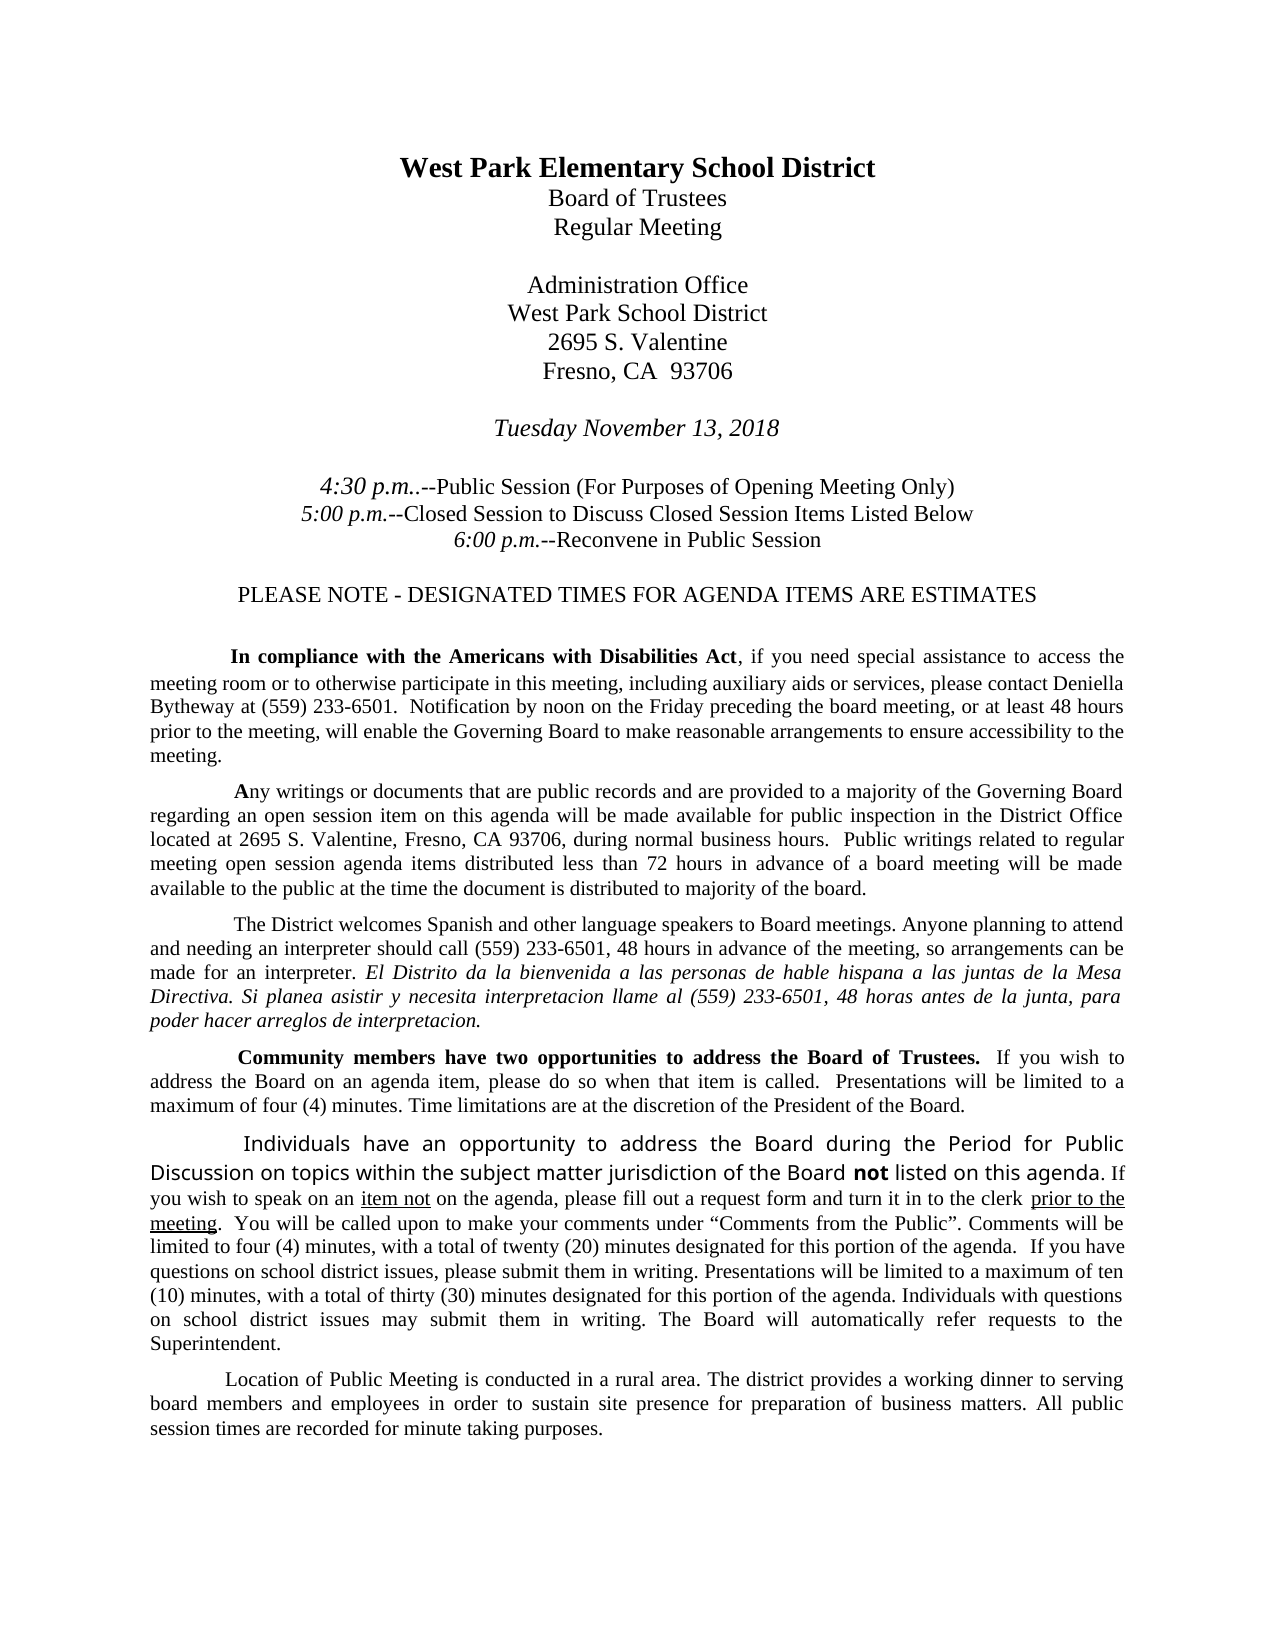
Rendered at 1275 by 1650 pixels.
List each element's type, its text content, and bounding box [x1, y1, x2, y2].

text Community members have two opportunities to address the Board of Trustees. If you wish to address the Board on an agenda item, please do so when that item is called. Presentations will be limited to a maximum of four (4) minutes. Time limitations are at the discretion of the President of the Board. [150, 1045, 1125, 1117]
text Any writings or documents that are public records and are provided to a majority of the Governing Board regarding an open session item on this agenda will be made available for public inspection in the located at 2695 S. Valentine, , , during normal business hours. Public writings related to regular meeting open session agenda items distributed less than 72 hours in advance of a board meeting will be made available to the public at the time the document is distributed to majority of the board. [150, 779, 1125, 899]
text West Park Elementary School District [150, 150, 1125, 183]
text Regular Meeting [150, 212, 1125, 241]
text In compliance with the Americans with Disabilities Act, if you need special assistance to access the meeting room or to otherwise participate in this meeting, including auxiliary aids or services, please contact Deniella Bytheway at (559) 233-6501. Notification by noon on the Friday preceding the board meeting, or at least 48 hours prior to the meeting, will enable the Governing Board to make reasonable arrangements to ensure accessibility to the meeting. [150, 636, 1125, 767]
text 5:00 p.m.--Closed Session to Discuss Closed Session Items Listed Below [150, 500, 1125, 526]
text The District welcomes Spanish and other language speakers to Board meetings. Anyone planning to attend and needing an interpreter should call (559) 233-6501, 48 hours in advance of the meeting, so arrangements can be made for an interpreter. El Distrito da la bienvenida a las personas de hable hispana a las juntas de la Mesa Directiva. Si planea asistir y necesita interpretacion llame al (559) 233-6501, 48 horas antes de la junta, para poder hacer arreglos de interpretacion. [150, 912, 1125, 1032]
text Board of Trustees [150, 183, 1125, 212]
text Fresno, [150, 356, 1125, 385]
text Individuals have an opportunity to address the Board during the Period for Public Discussion on topics within the subject matter jurisdiction of the Board not listed on this agenda. If you wish to speak on an item not on the agenda, please fill out a request form and turn it in to the clerk prior to the meeting. You will be called upon to make your comments under “Comments from the Public”. Comments will be limited to four (4) minutes, with a total of twenty (20) minutes designated for this portion of the agenda. If you have questions on school district issues, please submit them in writing. Presentations will be limited to a maximum of ten (10) minutes, with a total of thirty (30) minutes designated for this portion of the agenda. Individuals with questions on school district issues may submit them in writing. The Board will automatically refer requests to the Superintendent. [150, 1129, 1125, 1355]
text PLEASE NOTE - DESIGNATED TIMES FOR AGENDA ITEMS ARE ESTIMATES [150, 581, 1125, 608]
text Administration Office [150, 270, 1125, 298]
text 6:00 p.m.--Reconvene in Public Session [150, 526, 1125, 552]
text Tuesday November 13, 2018 [150, 413, 1125, 442]
text 2695 S. Valentine [150, 327, 1125, 356]
text 4:30 p.m..--Public Session (For Purposes of Opening Meeting Only) [150, 471, 1125, 500]
text Location of Public Meeting is conducted in a rural area. The district provides a working dinner to serving board members and employees in order to sustain site presence for preparation of business matters. All public session times are recorded for minute taking purposes. [150, 1367, 1125, 1439]
